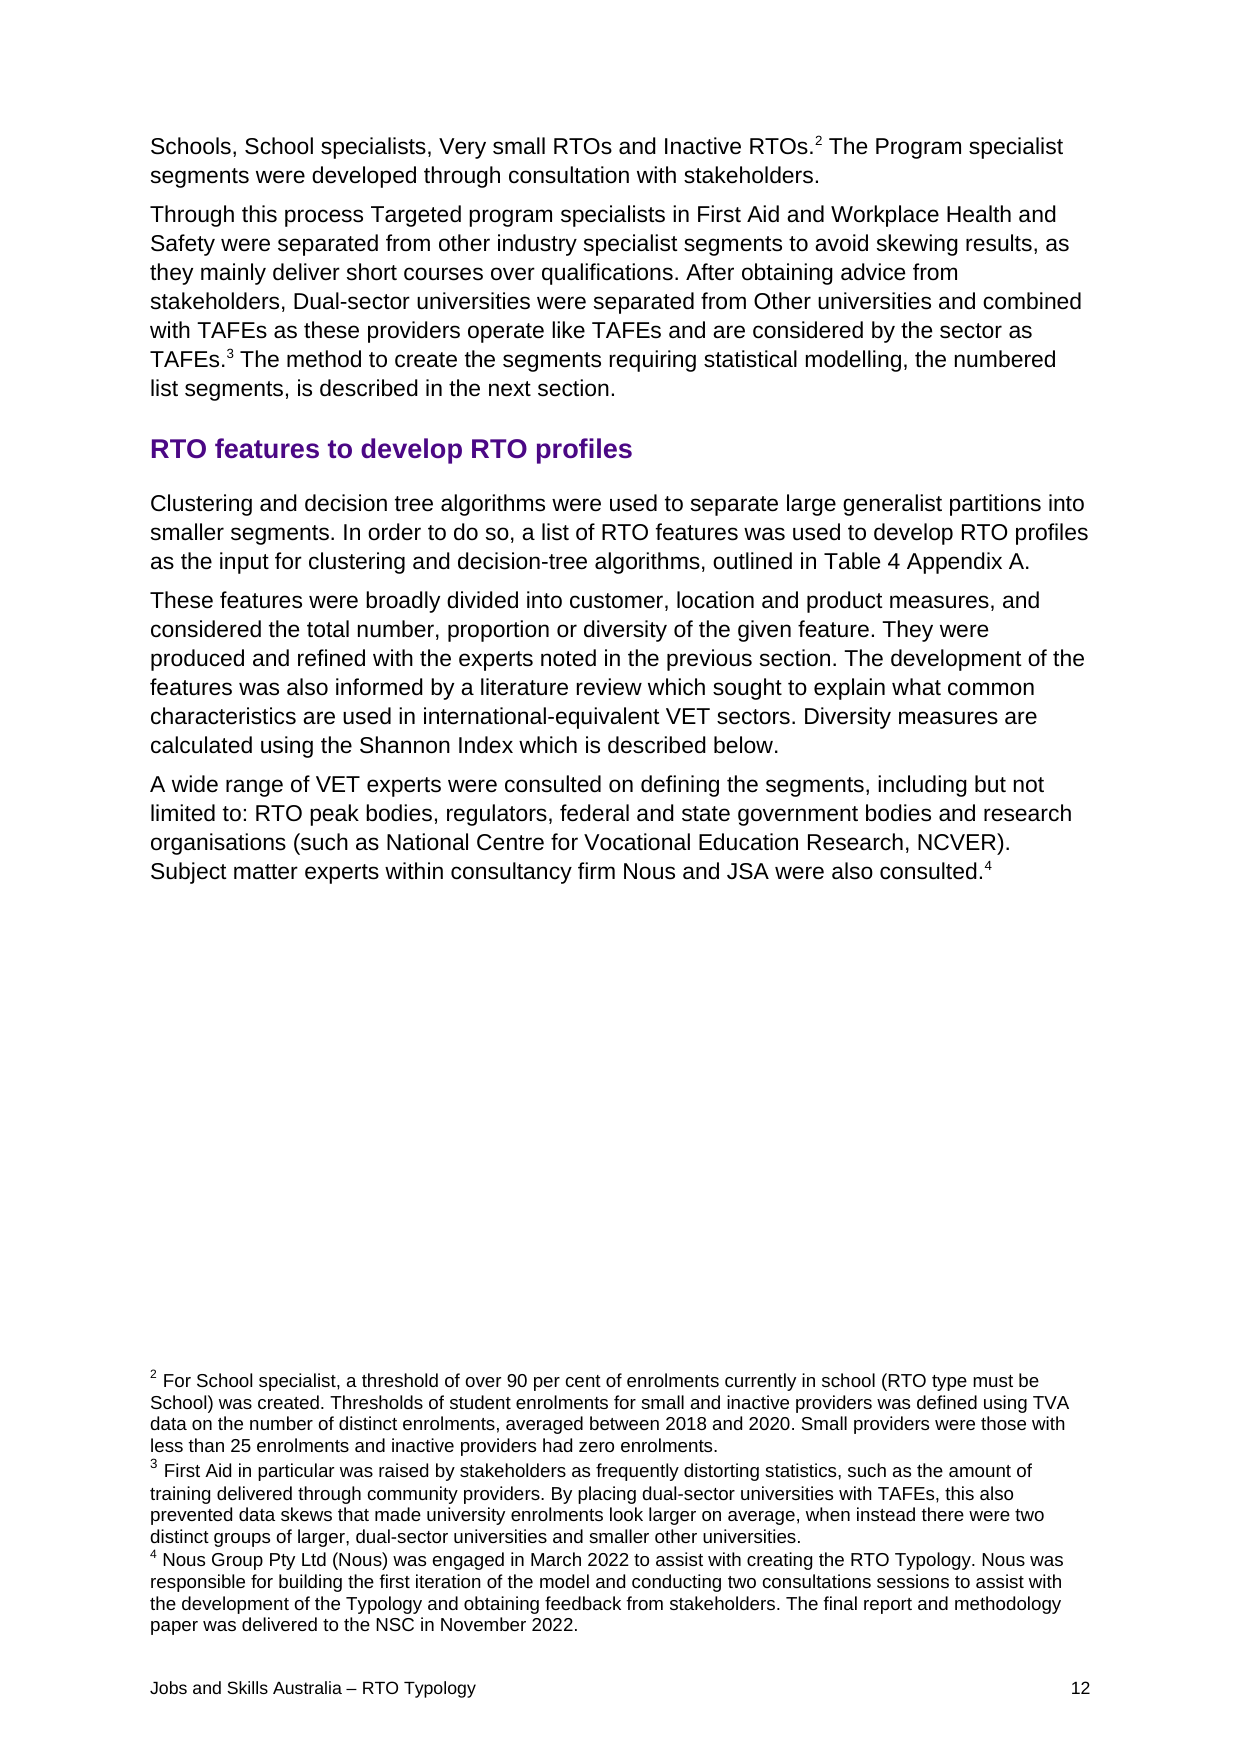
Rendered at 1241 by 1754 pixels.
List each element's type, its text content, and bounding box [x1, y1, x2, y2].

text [150, 133, 1090, 188]
text A wide range of VET experts were consulted on defining the segments, including but not limited to: RTO peak bodies, regulators, federal and state government bodies and research organisations (such as National Centre for Vocational Education Research, NCVER). Subject matter experts within consultancy firm Nous and JSA were also consulted. [150, 771, 1090, 884]
subtitle RTO features to develop RTO profiles [150, 433, 1090, 464]
text These features were broadly divided into customer, location and product measures, and considered the total number, proportion or diversity of the given feature. They were produced and refined with the experts noted in the previous section. The development of the features was also informed by a literature review which sought to explain what common characteristics are used in international-equivalent VET sectors. Diversity measures are calculated using the Shannon Index which is described below. [150, 587, 1090, 758]
text Clustering and decision tree algorithms were used to separate large generalist partitions into smaller segments. In order to do so, a list of RTO features was used to develop RTO profiles as the input for clustering and decision-tree algorithms, outlined in Table 4 Appendix A. [150, 490, 1090, 574]
text Through this process Targeted program specialists in First Aid and Workplace Health and Safety were separated from other industry specialist segments to avoid skewing results, as they mainly deliver short courses over qualifications. After obtaining advice from stakeholders, Dual-sector universities were separated from Other universities and combined with TAFEs as these providers operate like TAFEs and are considered by the sector as TAFEs. The method to create the segments requiring statistical modelling, the numbered list segments, is described in the next section. [150, 201, 1090, 401]
